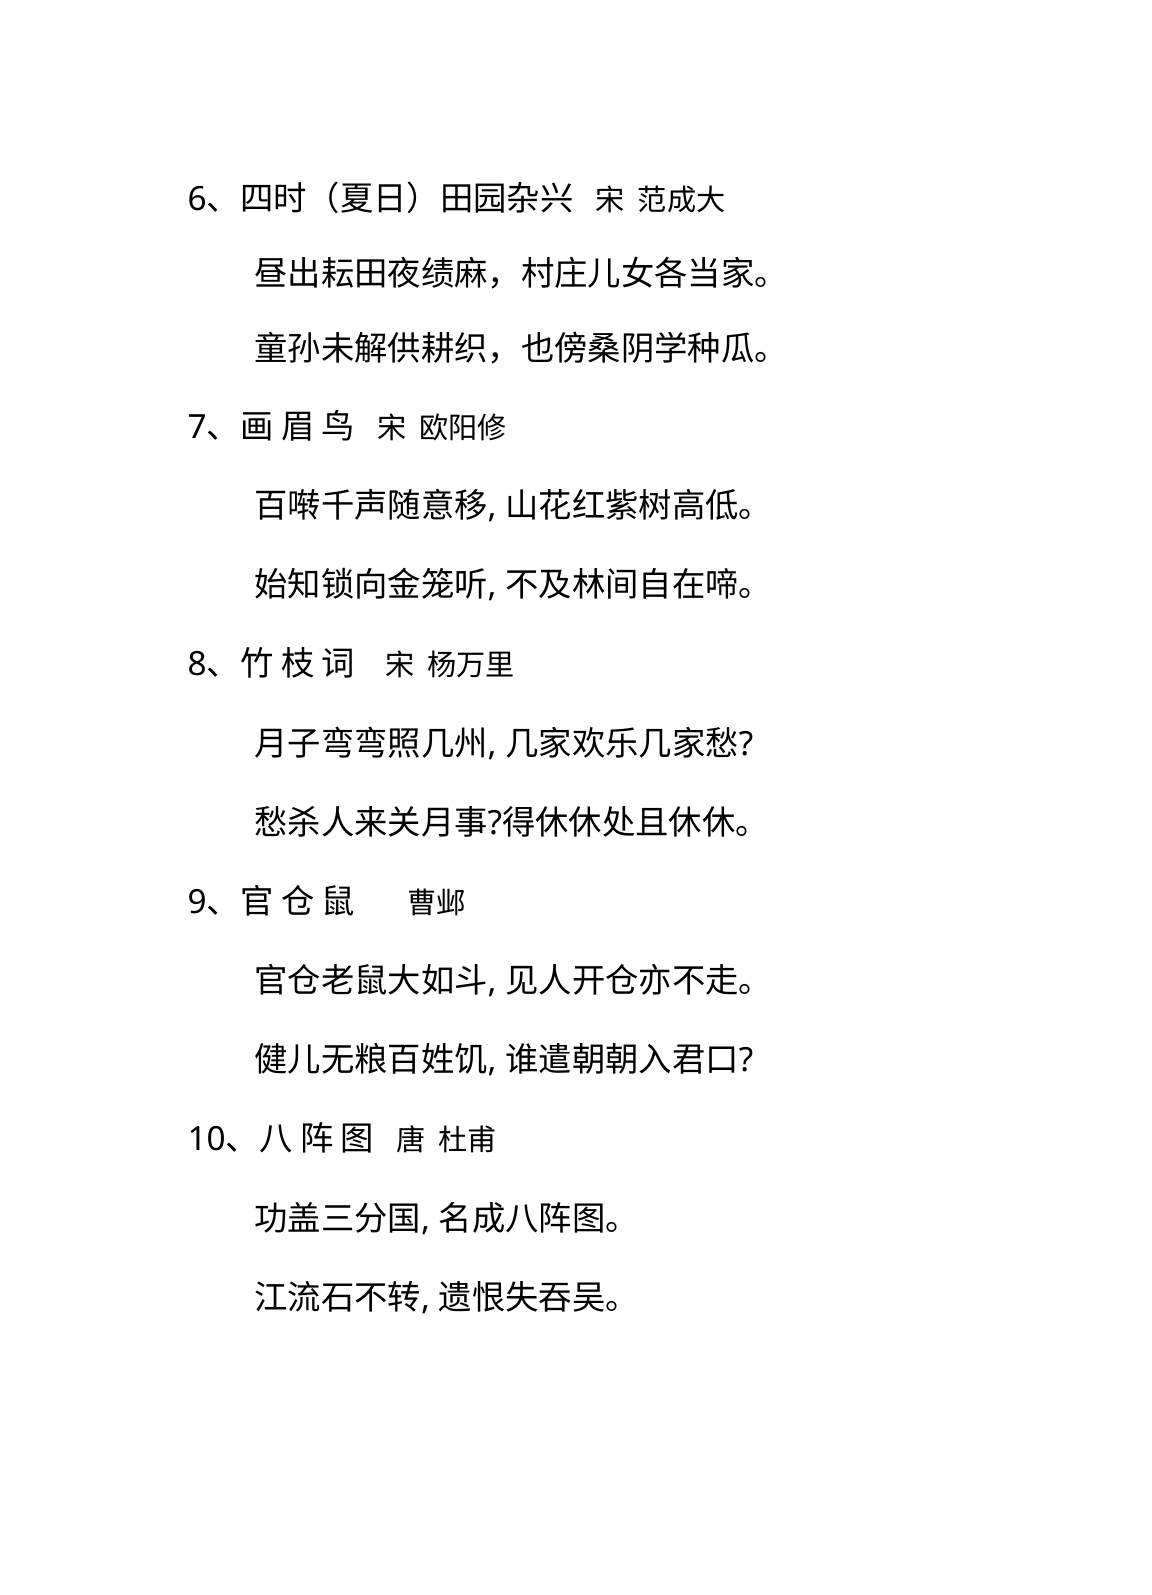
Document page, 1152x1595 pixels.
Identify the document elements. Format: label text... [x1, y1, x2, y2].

text 百啭千声随意移, 山花红紫树高低。 [187, 454, 964, 533]
text 始知锁向金笼听, 不及林间自在啼。 [187, 533, 964, 612]
text 9、官 仓 鼠 曹邺 [187, 850, 964, 929]
text 6、四时（夏日）田园杂兴 宋 范成大 [187, 150, 964, 225]
text 童孙未解供耕织，也傍桑阴学种瓜。 [187, 300, 964, 375]
text 江流石不转, 遗恨失吞吴。 [187, 1246, 964, 1325]
text 10、八 阵 图 唐 杜甫 [187, 1087, 964, 1167]
text 愁杀人来关月事?得休休处且休休。 [187, 771, 964, 850]
text 7、画 眉 鸟 宋 欧阳修 [187, 375, 964, 454]
text 官仓老鼠大如斗, 见人开仓亦不走。 [187, 929, 964, 1008]
text 月子弯弯照几州, 几家欢乐几家愁? [187, 692, 964, 771]
text 昼出耘田夜绩麻，村庄儿女各当家。 [187, 225, 964, 300]
text 8、竹 枝 词 宋 杨万里 [187, 612, 964, 692]
text 功盖三分国, 名成八阵图。 [187, 1167, 964, 1246]
text 健儿无粮百姓饥, 谁遣朝朝入君口? [187, 1008, 964, 1087]
